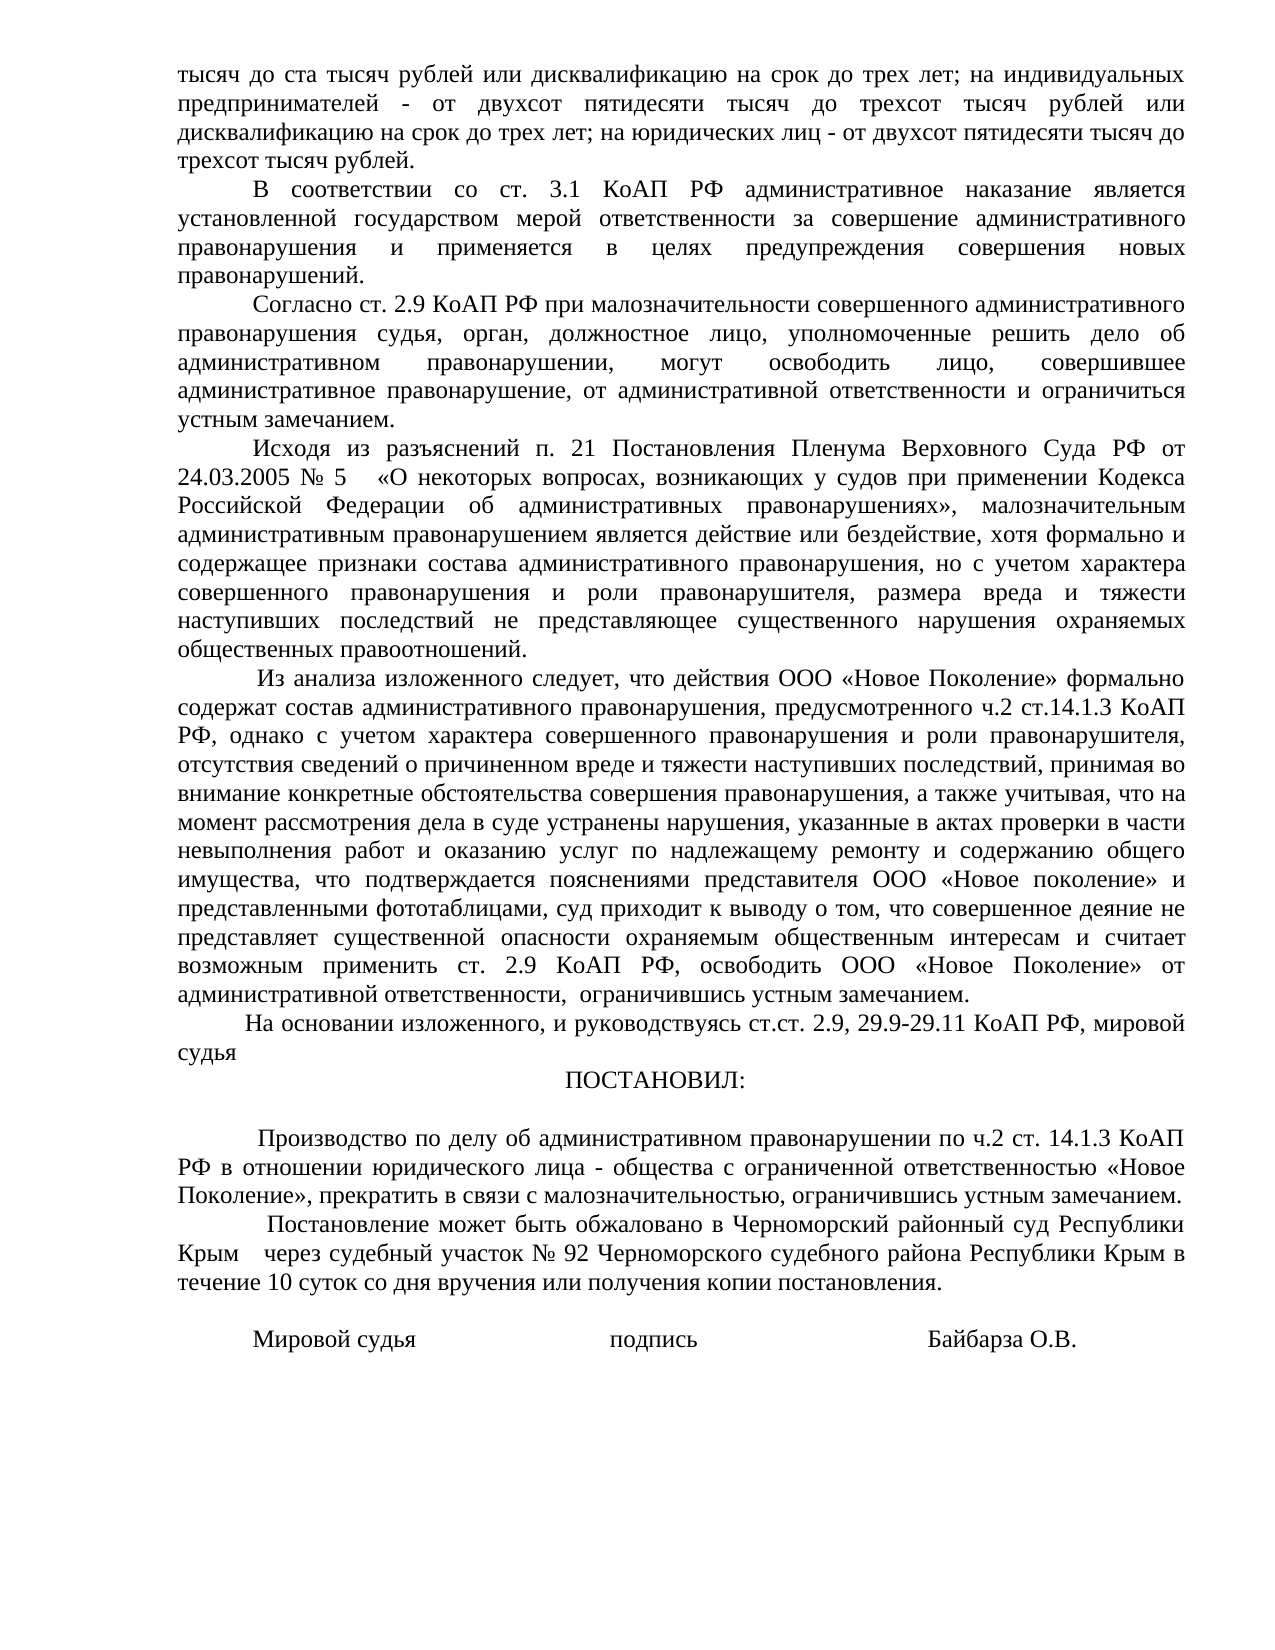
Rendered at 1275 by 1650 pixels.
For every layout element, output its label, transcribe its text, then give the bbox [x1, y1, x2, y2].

text Мировой судья подпись Байбарза О.В. [177, 1324, 1186, 1353]
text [177, 59, 1186, 174]
text ПОСТАНОВИЛ: [177, 1065, 1186, 1094]
text Из анализа изложенного следует, что действия ООО «Новое Поколение» формально содержат состав административного правонарушения, предусмотренного ч.2 ст.14.1.3 КоАП РФ, однако с учетом характера совершенного правонарушения и роли правонарушителя, отсутствия сведений о причиненном вреде и тяжести наступивших последствий, принимая во внимание конкретные обстоятельства совершения правонарушения, а также учитывая, что на момент рассмотрения дела в суде устранены нарушения, указанные в актах проверки в части невыполнения работ и оказанию услуг по надлежащему ремонту и содержанию общего имущества, что подтверждается пояснениями представителя ООО «Новое поколение» и представленными фототаблицами, суд приходит к выводу о том, что совершенное деяние не представляет существенной опасности охраняемым общественным интересам и считает возможным применить ст. 2.9 КоАП РФ, освободить ООО «Новое Поколение» от административной ответственности, ограничившись устным замечанием. [177, 663, 1186, 1008]
text Постановление может быть обжаловано в Черноморский районный суд Республики Крым через судебный участок № 92 Черноморского судебного района Республики Крым в течение 10 суток со дня вручения или получения копии постановления. [177, 1209, 1186, 1295]
text Исходя из разъяснений п. 21 Постановления Пленума Верховного Суда РФ от 24.03.2005 № 5 «О некоторых вопросах, возникающих у судов при применении Кодекса Российской Федерации об административных правонарушениях», малозначительным административным правонарушением является действие или бездействие, хотя формально и содержащее признаки состава административного правонарушения, но с учетом характера совершенного правонарушения и роли правонарушителя, размера вреда и тяжести наступивших последствий не представляющее существенного нарушения охраняемых общественных правоотношений. [177, 433, 1186, 663]
text На основании изложенного, и руководствуясь ст.ст. 2.9, 29.9-29.11 КоАП РФ, мировой судья [177, 1008, 1186, 1065]
text Согласно ст. 2.9 КоАП РФ при малозначительности совершенного административного правонарушения судья, орган, должностное лицо, уполномоченные решить дело об административном правонарушении, могут освободить лицо, совершившее административное правонарушение, от административной ответственности и ограничиться устным замечанием. [177, 289, 1186, 433]
text Производство по делу об административном правонарушении по ч.2 ст. 14.1.3 КоАП РФ в отношении юридического лица - общества с ограниченной ответственностью «Новое Поколение», прекратить в связи с малозначительностью, ограничившись устным замечанием. [177, 1123, 1186, 1209]
text В соответствии со ст. 3.1 КоАП РФ административное наказание является установленной государством мерой ответственности за совершение административного правонарушения и применяется в целях предупреждения совершения новых правонарушений. [177, 174, 1186, 289]
